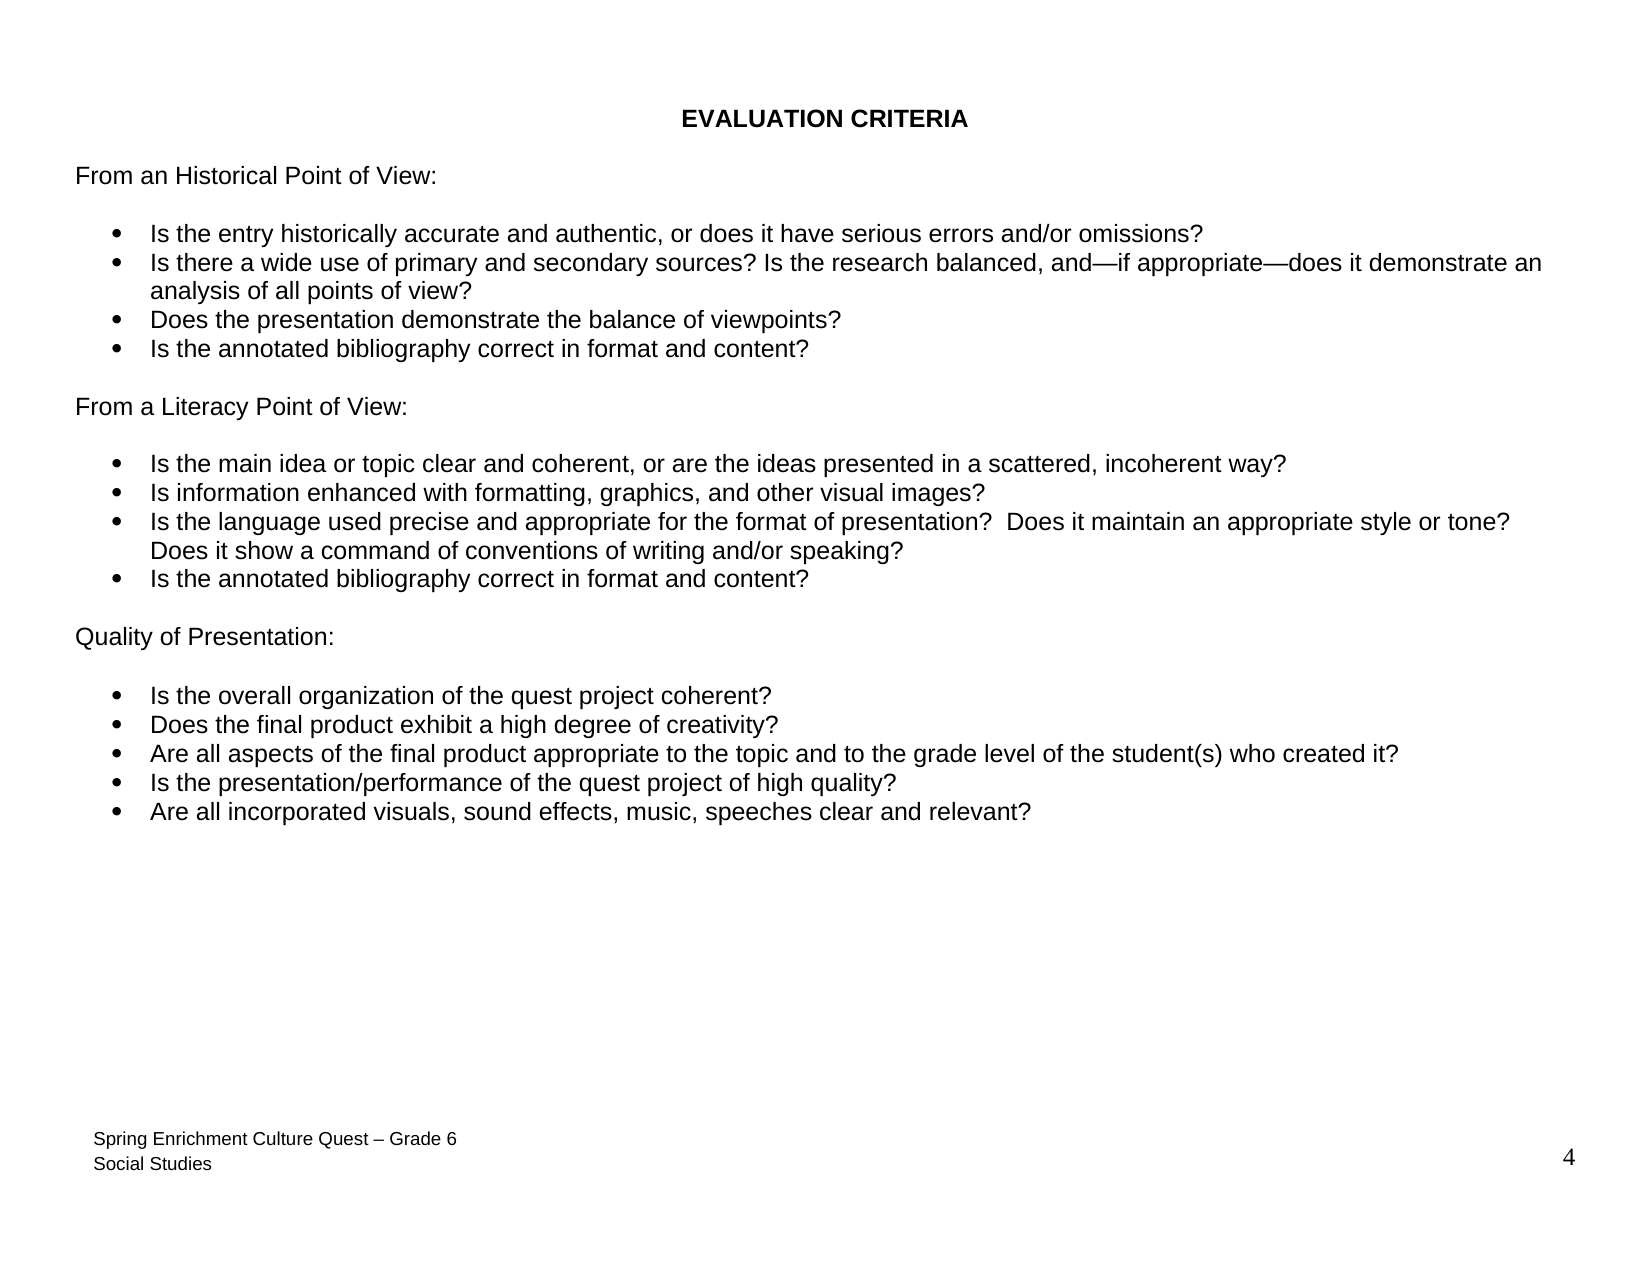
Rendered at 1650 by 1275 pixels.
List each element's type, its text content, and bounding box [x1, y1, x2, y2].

list Is there a wide use of primary and secondary sources? Is the research balanced, and—if appropriate—does it demonstrate an analysis of all points of view? [112, 248, 1575, 305]
list Is the presentation/performance of the quest project of high quality? [112, 768, 1575, 797]
text Quality of Presentation: [75, 622, 1575, 651]
list Is the annotated bibliography correct in format and content? [112, 334, 1575, 363]
list Is the main idea or topic clear and coherent, or are the ideas presented in a scattered, incoherent way? [112, 449, 1575, 478]
list Is the annotated bibliography correct in format and content? [112, 564, 1575, 593]
list Is the entry historically accurate and authentic, or does it have serious errors and/or omissions? [112, 219, 1575, 248]
list Is the language used precise and appropriate for the format of presentation? Does it maintain an appropriate style or tone? Does it show a command of conventions of writing and/or speaking? [112, 507, 1575, 564]
text From a Literacy Point of View: [75, 392, 1575, 420]
list Is the overall organization of the quest project coherent? [112, 681, 1575, 710]
list Does the final product exhibit a high degree of creativity? [112, 710, 1575, 739]
list Are all aspects of the final product appropriate to the topic and to the grade level of the student(s) who created it? [112, 739, 1575, 768]
text From an Historical Point of View: [75, 161, 1575, 190]
list Is information enhanced with formatting, graphics, and other visual images? [112, 478, 1575, 507]
list Are all incorporated visuals, sound effects, music, speeches clear and relevant? [112, 797, 1575, 826]
text EVALUATION CRITERIA [75, 104, 1575, 132]
list Does the presentation demonstrate the balance of viewpoints? [112, 305, 1575, 334]
